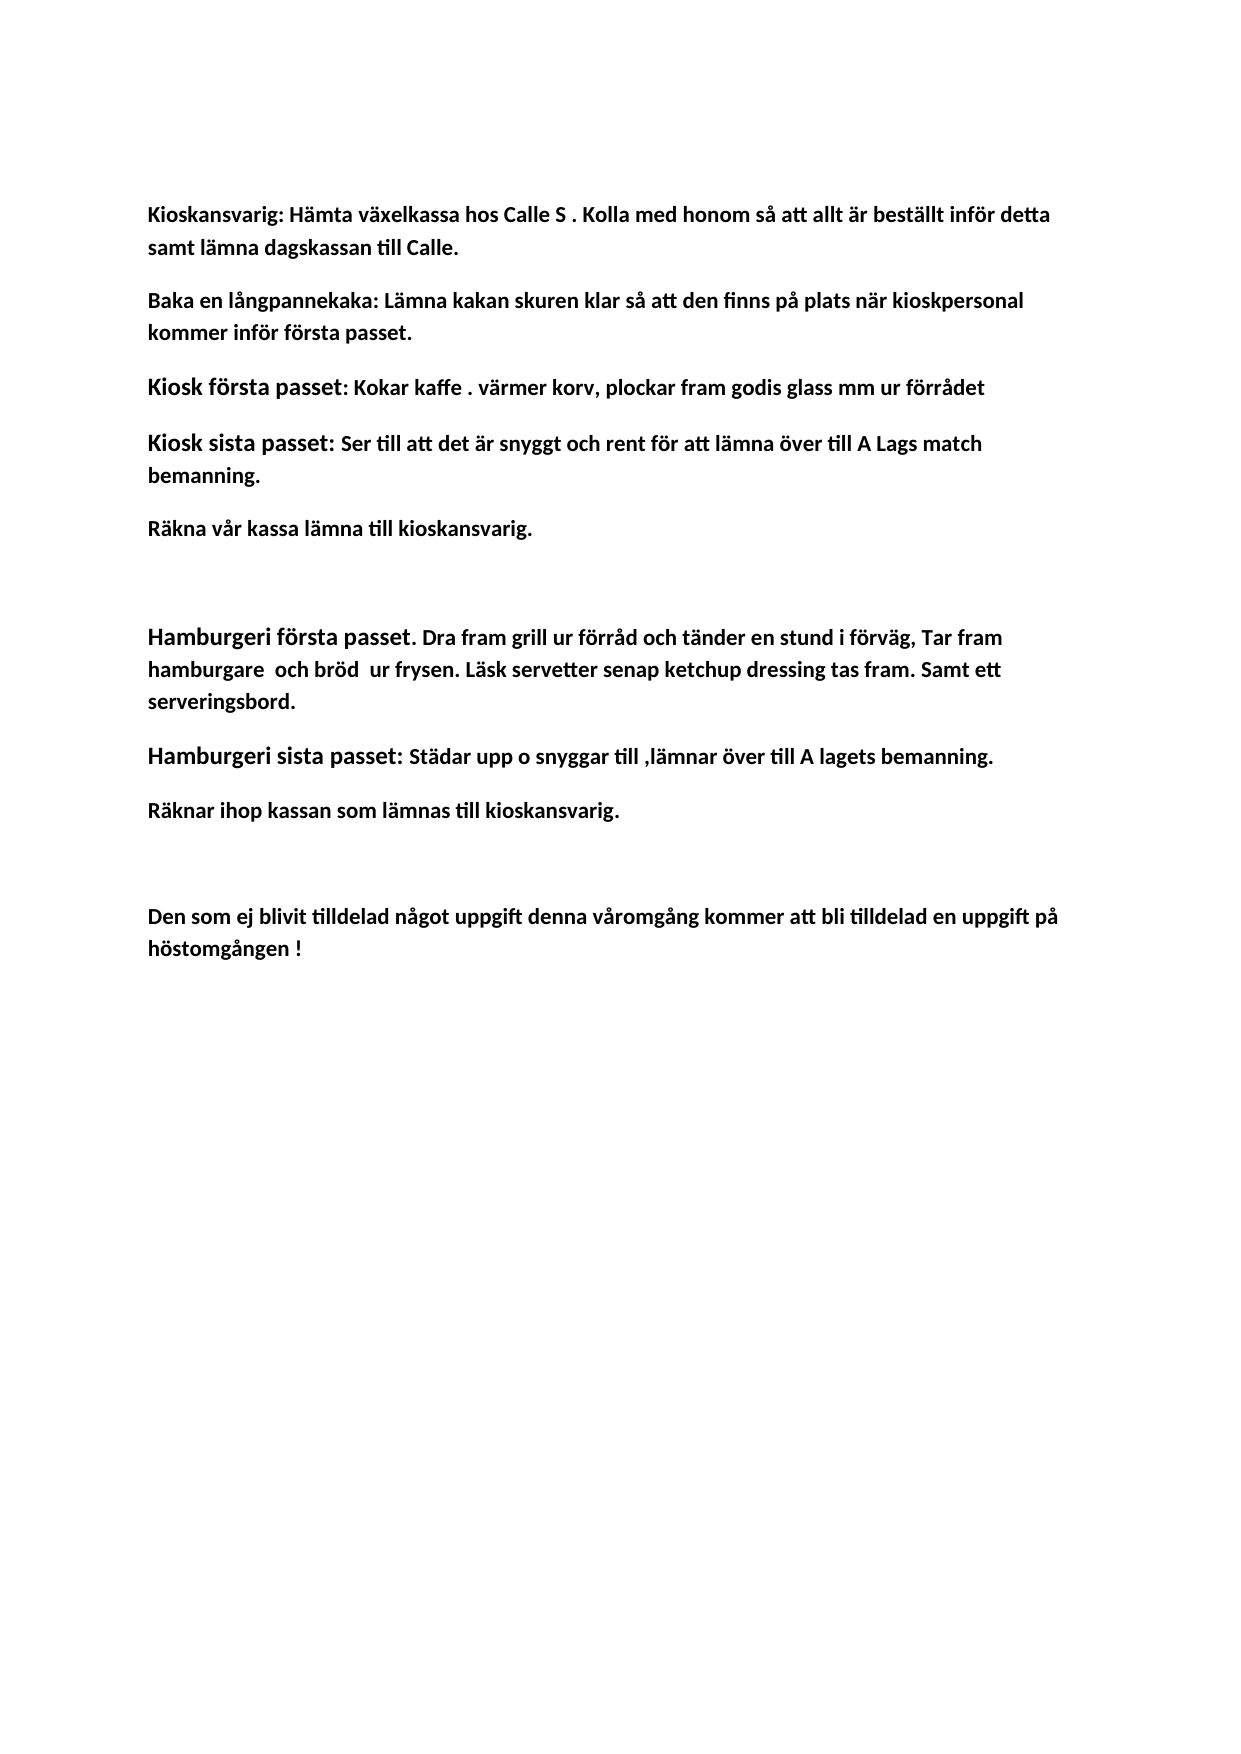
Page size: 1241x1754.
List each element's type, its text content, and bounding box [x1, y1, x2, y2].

text Kioskansvarig: Hämta växelkassa hos Calle S . Kolla med honom så att allt är beställt inför detta samt lämna dagskassan till Calle. [148, 201, 1093, 261]
text Kiosk första passet: Kokar kaffe . värmer korv, plockar fram godis glass mm ur förrådet [148, 371, 1093, 402]
text Räknar ihop kassan som lämnas till kioskansvarig. [148, 796, 1093, 824]
text Hamburgeri sista passet: Städar upp o snyggar till ,lämnar över till A lagets bemanning. [148, 741, 1093, 771]
text Hamburgeri första passet. Dra fram grill ur förråd och tänder en stund i förväg, Tar fram hamburgare och bröd ur frysen. Läsk servetter senap ketchup dressing tas fram. Samt ett serveringsbord. [148, 621, 1093, 716]
text Kiosk sista passet: Ser till att det är snyggt och rent för att lämna över till A Lags match bemanning. [148, 427, 1093, 489]
text Baka en långpannekaka: Lämna kakan skuren klar så att den finns på plats när kioskpersonal kommer inför första passet. [148, 286, 1093, 346]
text Räkna vår kassa lämna till kioskansvarig. [148, 514, 1093, 543]
text Den som ej blivit tilldelad något uppgift denna våromgång kommer att bli tilldelad en uppgift på höstomgången ! [148, 902, 1093, 963]
